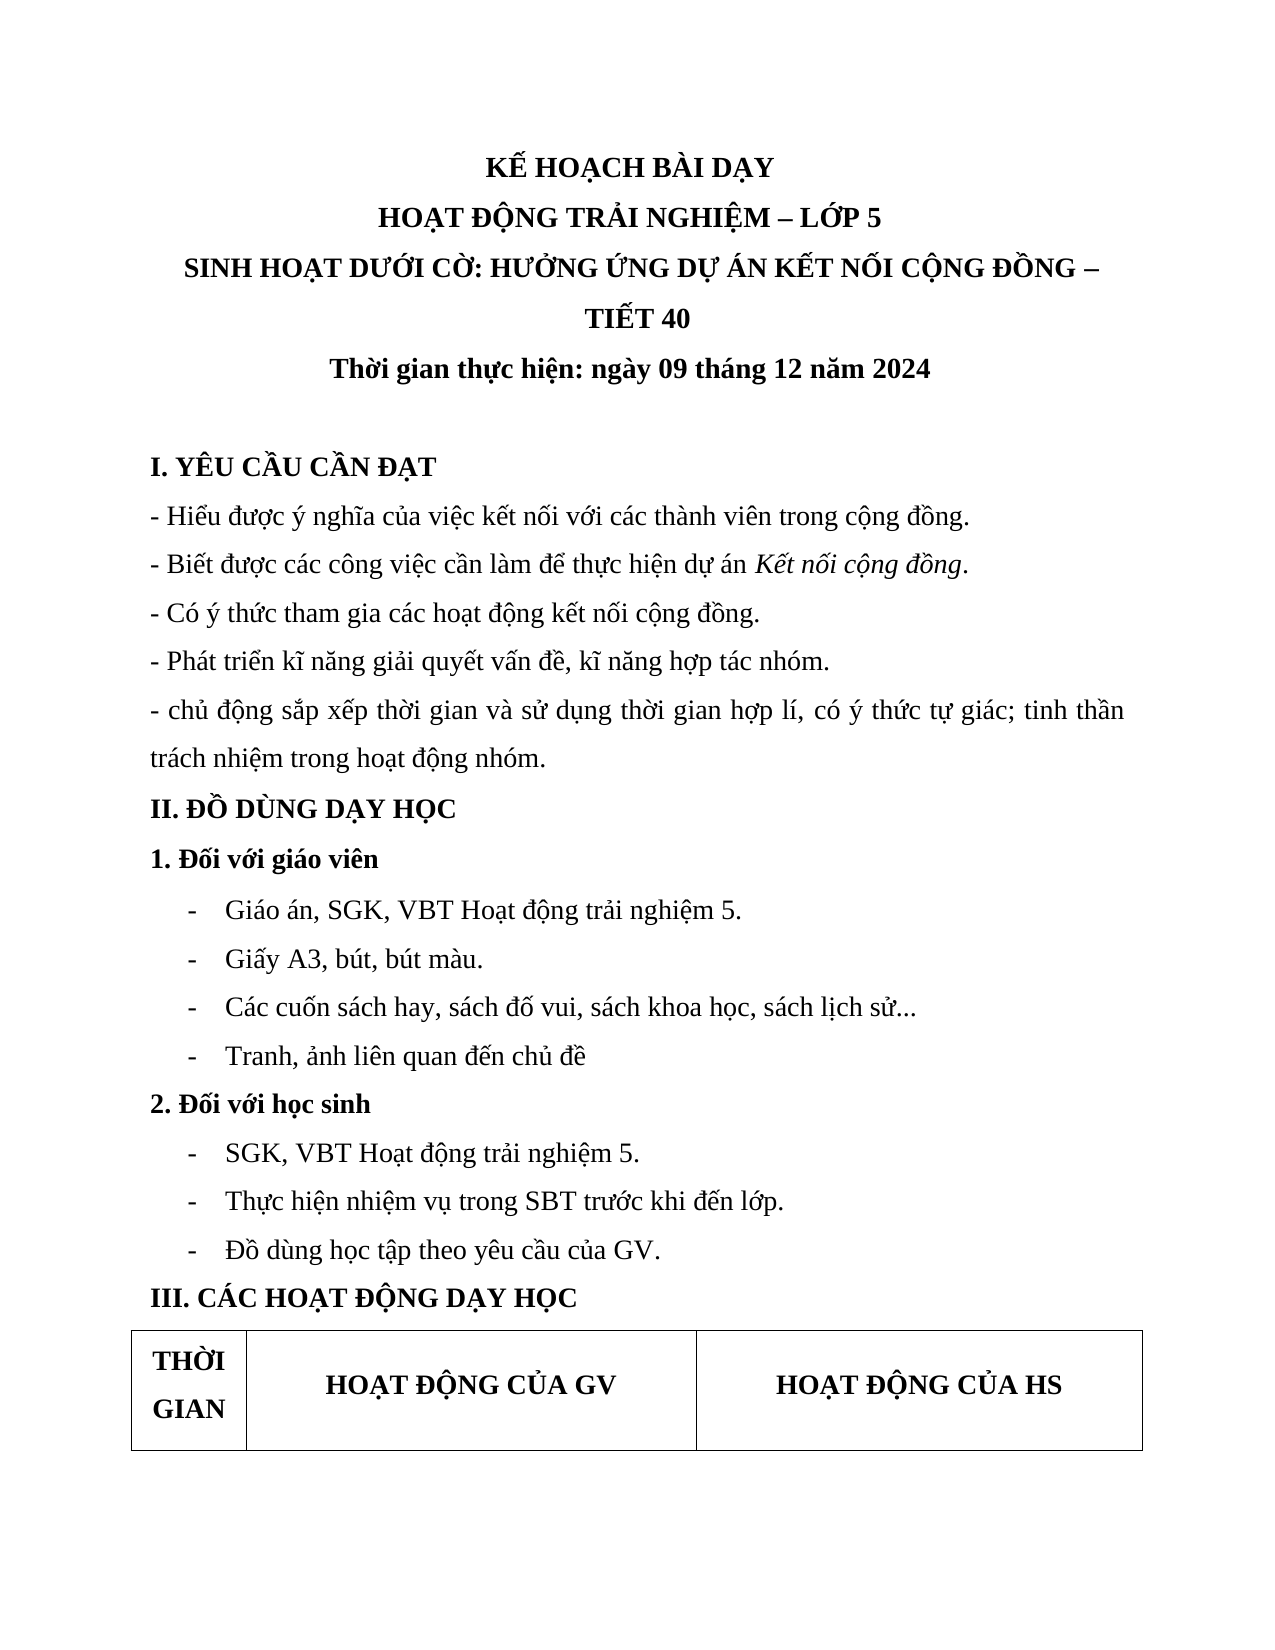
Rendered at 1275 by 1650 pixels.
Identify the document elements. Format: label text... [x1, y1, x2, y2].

text - chủ động sắp xếp thời gian và sử dụng thời gian hợp lí, có ý thức tự giác; tinh thần trách nhiệm trong hoạt động nhóm. [150, 693, 1125, 774]
text II. ĐỒ DÙNG DẠY HỌC [150, 792, 1125, 824]
list Các cuốn sách hay, sách đố vui, sách khoa học, sách lịch sử... [187, 990, 1125, 1023]
list Thực hiện nhiệm vụ trong SBT trước khi đến lớp. [187, 1184, 1125, 1217]
list Tranh, ảnh liên quan đến chủ đề [187, 1039, 1125, 1071]
text 1. Đối với giáo viên [150, 843, 1125, 875]
text I. YÊU CẦU CẦN ĐẠT [150, 450, 1125, 482]
text 2. Đối với học sinh [150, 1087, 1125, 1120]
text KẾ HOẠCH BÀI DẠY [150, 150, 1110, 183]
text III. CÁC HOẠT ĐỘNG DẠY HỌC [150, 1282, 1125, 1314]
table_header HOẠT ĐỘNG CỦA GV [247, 1331, 696, 1450]
text - Biết được các công việc cần làm để thực hiện dự án Kết nối cộng đồng. [150, 547, 1125, 579]
text SINH HOẠT DƯỚI CỜ: HƯỞNG ỨNG DỰ ÁN KẾT NỐI CỘNG ĐỒNG – TIẾT 40 [150, 251, 1125, 334]
text - Có ý thức tham gia các hoạt động kết nối cộng đồng. [150, 596, 1125, 628]
list Giáo án, SGK, VBT Hoạt động trải nghiệm 5. [187, 893, 1125, 926]
table_header THỜI GIAN [132, 1331, 246, 1450]
table_header HOẠT ĐỘNG CỦA HS [697, 1331, 1142, 1450]
text Thời gian thực hiện: ngày 09 tháng 12 năm 2024 [150, 351, 1110, 385]
text - Hiểu được ý nghĩa của việc kết nối với các thành viên trong cộng đồng. [150, 499, 1125, 531]
list Giấy A3, bút, bút màu. [187, 942, 1125, 974]
list Đồ dùng học tập theo yêu cầu của GV. [187, 1233, 1125, 1265]
text HOẠT ĐỘNG TRẢI NGHIỆM – LỚP 5 [150, 200, 1110, 234]
list SGK, VBT Hoạt động trải nghiệm 5. [187, 1136, 1125, 1168]
text - Phát triển kĩ năng giải quyết vấn đề, kĩ năng hợp tác nhóm. [150, 644, 1125, 677]
